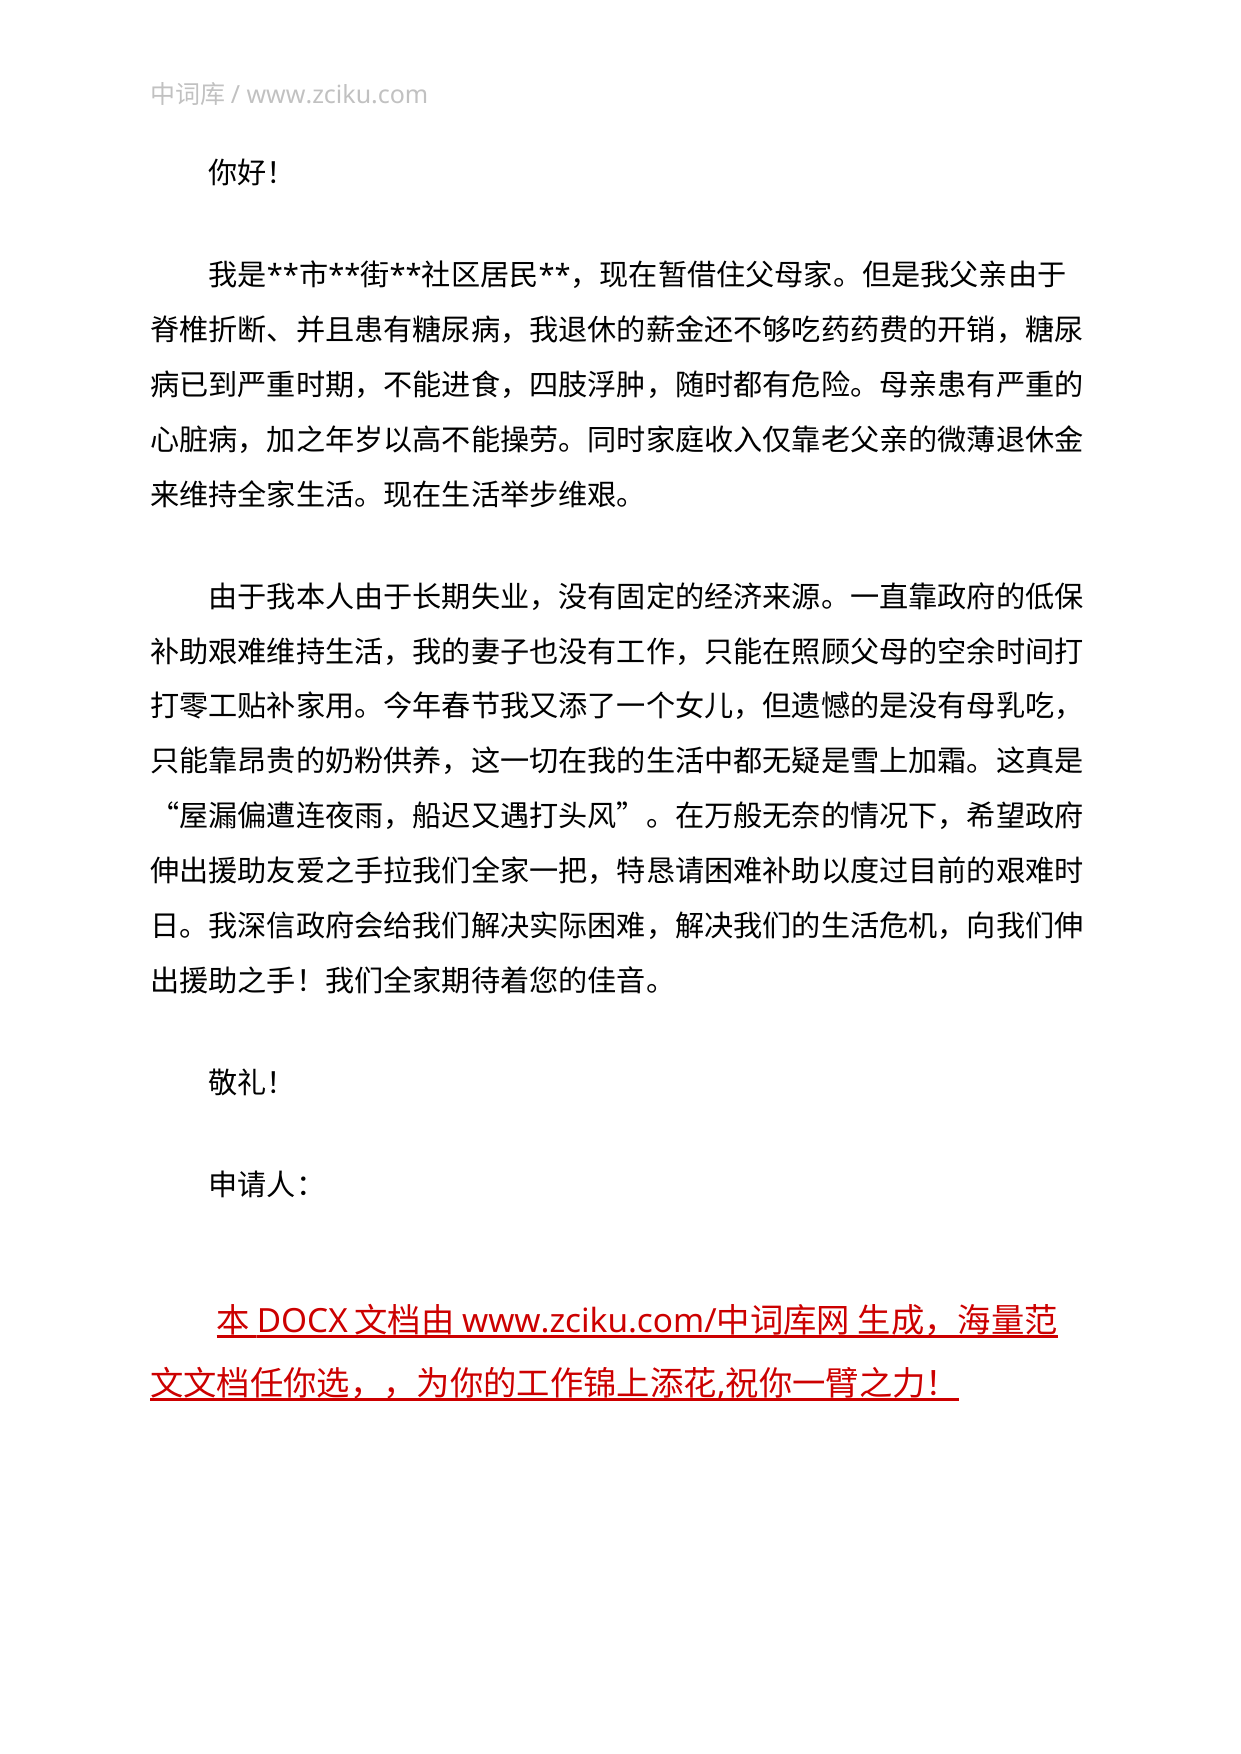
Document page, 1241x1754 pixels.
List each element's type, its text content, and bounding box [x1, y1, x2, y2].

text 本DOCX文档由 www.zciku.com/中词库网 生成，海量范文文档任你选，，为你的工作锦上添花,祝你一臂之力！ [150, 1294, 1090, 1405]
text 申请人： [150, 1161, 1090, 1203]
text 我是**市**街**社区居民**，现在暂借住父母家。但是我父亲由于脊椎折断、并且患有糖尿病，我退休的薪金还不够吃药药费的开销，糖尿病已到严重时期，不能进食，四肢浮肿，随时都有危险。母亲患有严重的心脏病，加之年岁以高不能操劳。同时家庭收入仅靠老父亲的微薄退休金来维持全家生活。现在生活举步维艰。 [150, 252, 1090, 514]
text 敬礼！ [150, 1059, 1090, 1102]
text 由于我本人由于长期失业，没有固定的经济来源。一直靠政府的低保补助艰难维持生活，我的妻子也没有工作，只能在照顾父母的空余时间打打零工贴补家用。今年春节我又添了一个女儿，但遗憾的是没有母乳吃，只能靠昂贵的奶粉供养，这一切在我的生活中都无疑是雪上加霜。这真是“屋漏偏遭连夜雨，船迟又遇打头风”。在万般无奈的情况下，希望政府伸出援助友爱之手拉我们全家一把，特恳请困难补助以度过目前的艰难时日。我深信政府会给我们解决实际困难，解决我们的生活危机，向我们伸出援助之手！我们全家期待着您的佳音。 [150, 573, 1090, 1000]
text 你好！ [150, 150, 1090, 192]
